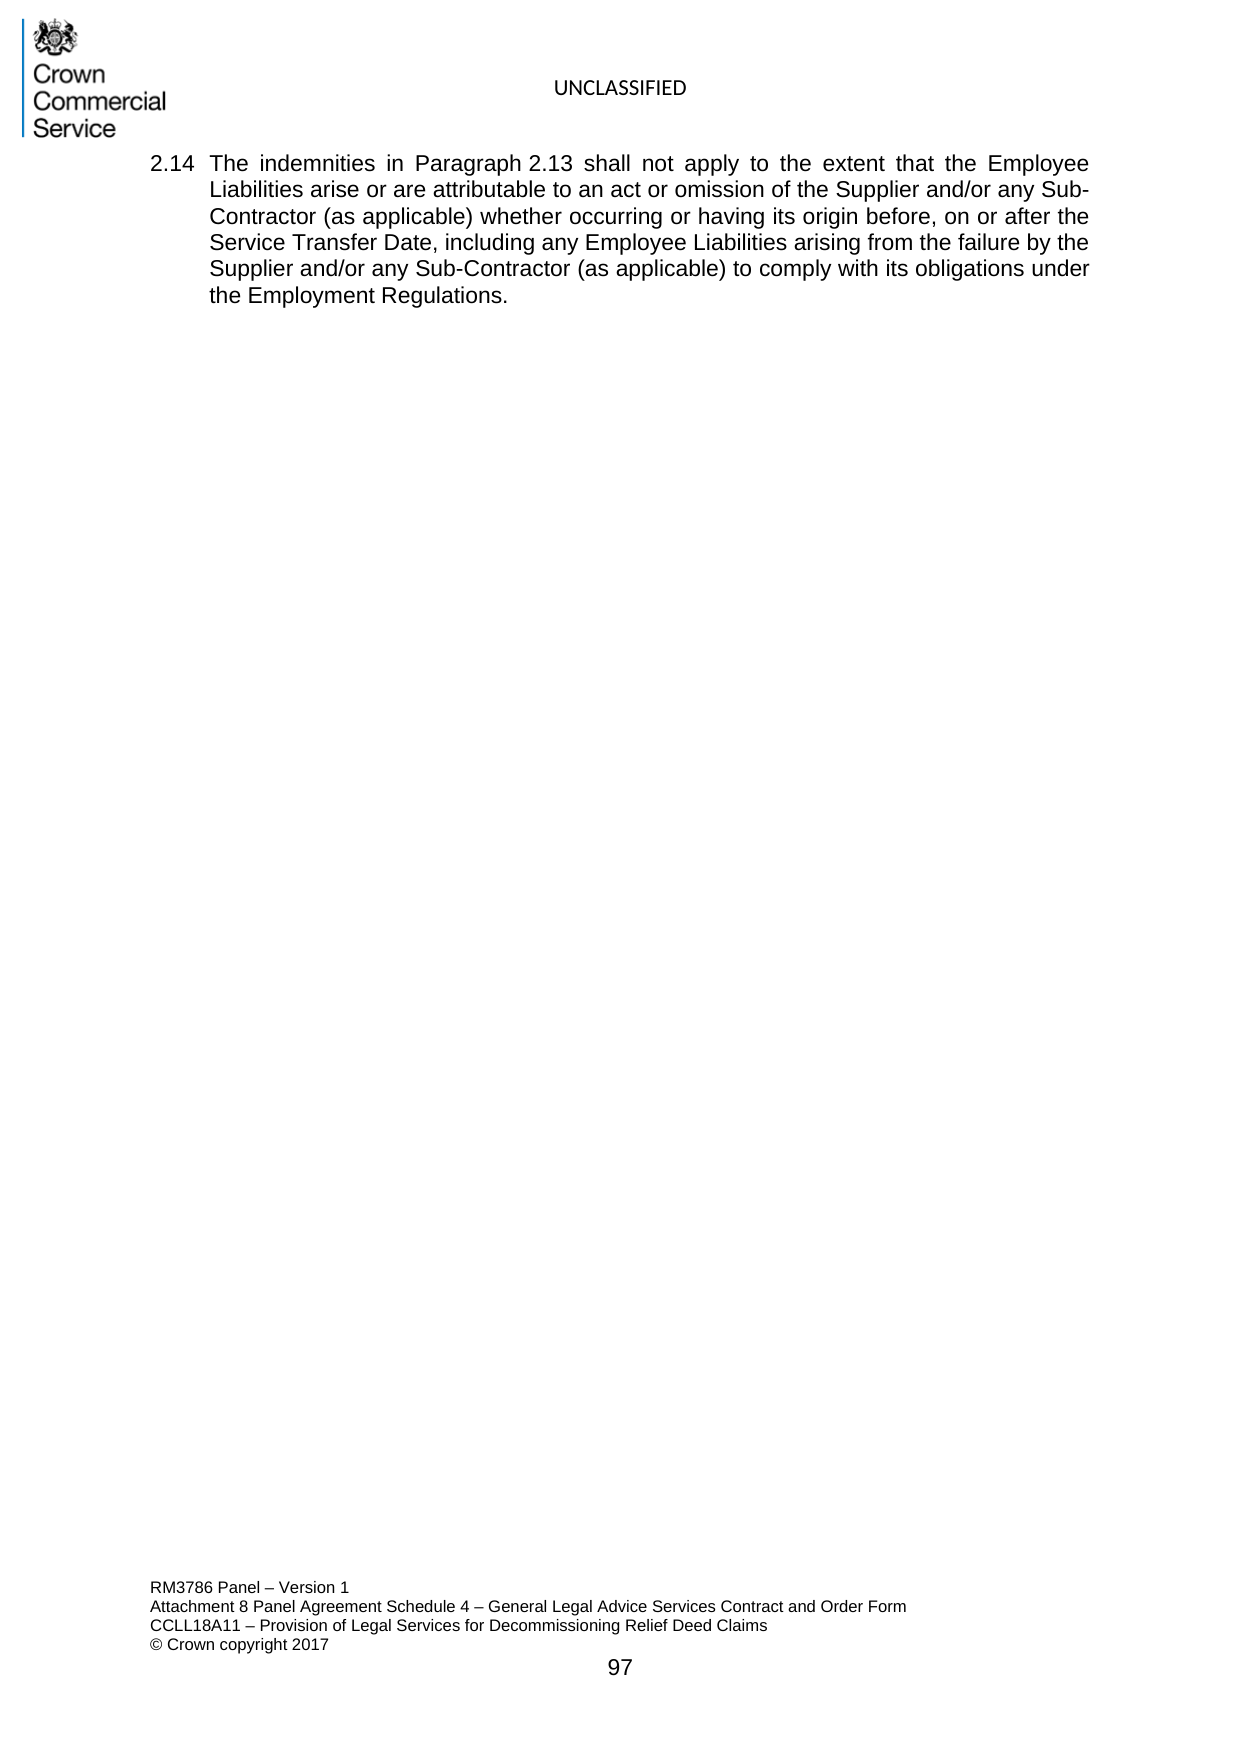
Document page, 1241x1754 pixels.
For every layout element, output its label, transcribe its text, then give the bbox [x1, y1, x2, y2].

text The indemnities in Paragraph 2.13 shall not apply to the extent that the Employee Liabilities arise or are attributable to an act or omission of the Supplier and/or any Sub-Contractor (as applicable) whether occurring or having its origin before, on or after the Service Transfer Date, including any Employee Liabilities arising from the failure by the Supplier and/or any Sub-Contractor (as applicable) to comply with its obligations under the Employment Regulations. [150, 150, 1090, 308]
picture [21, 18, 166, 138]
